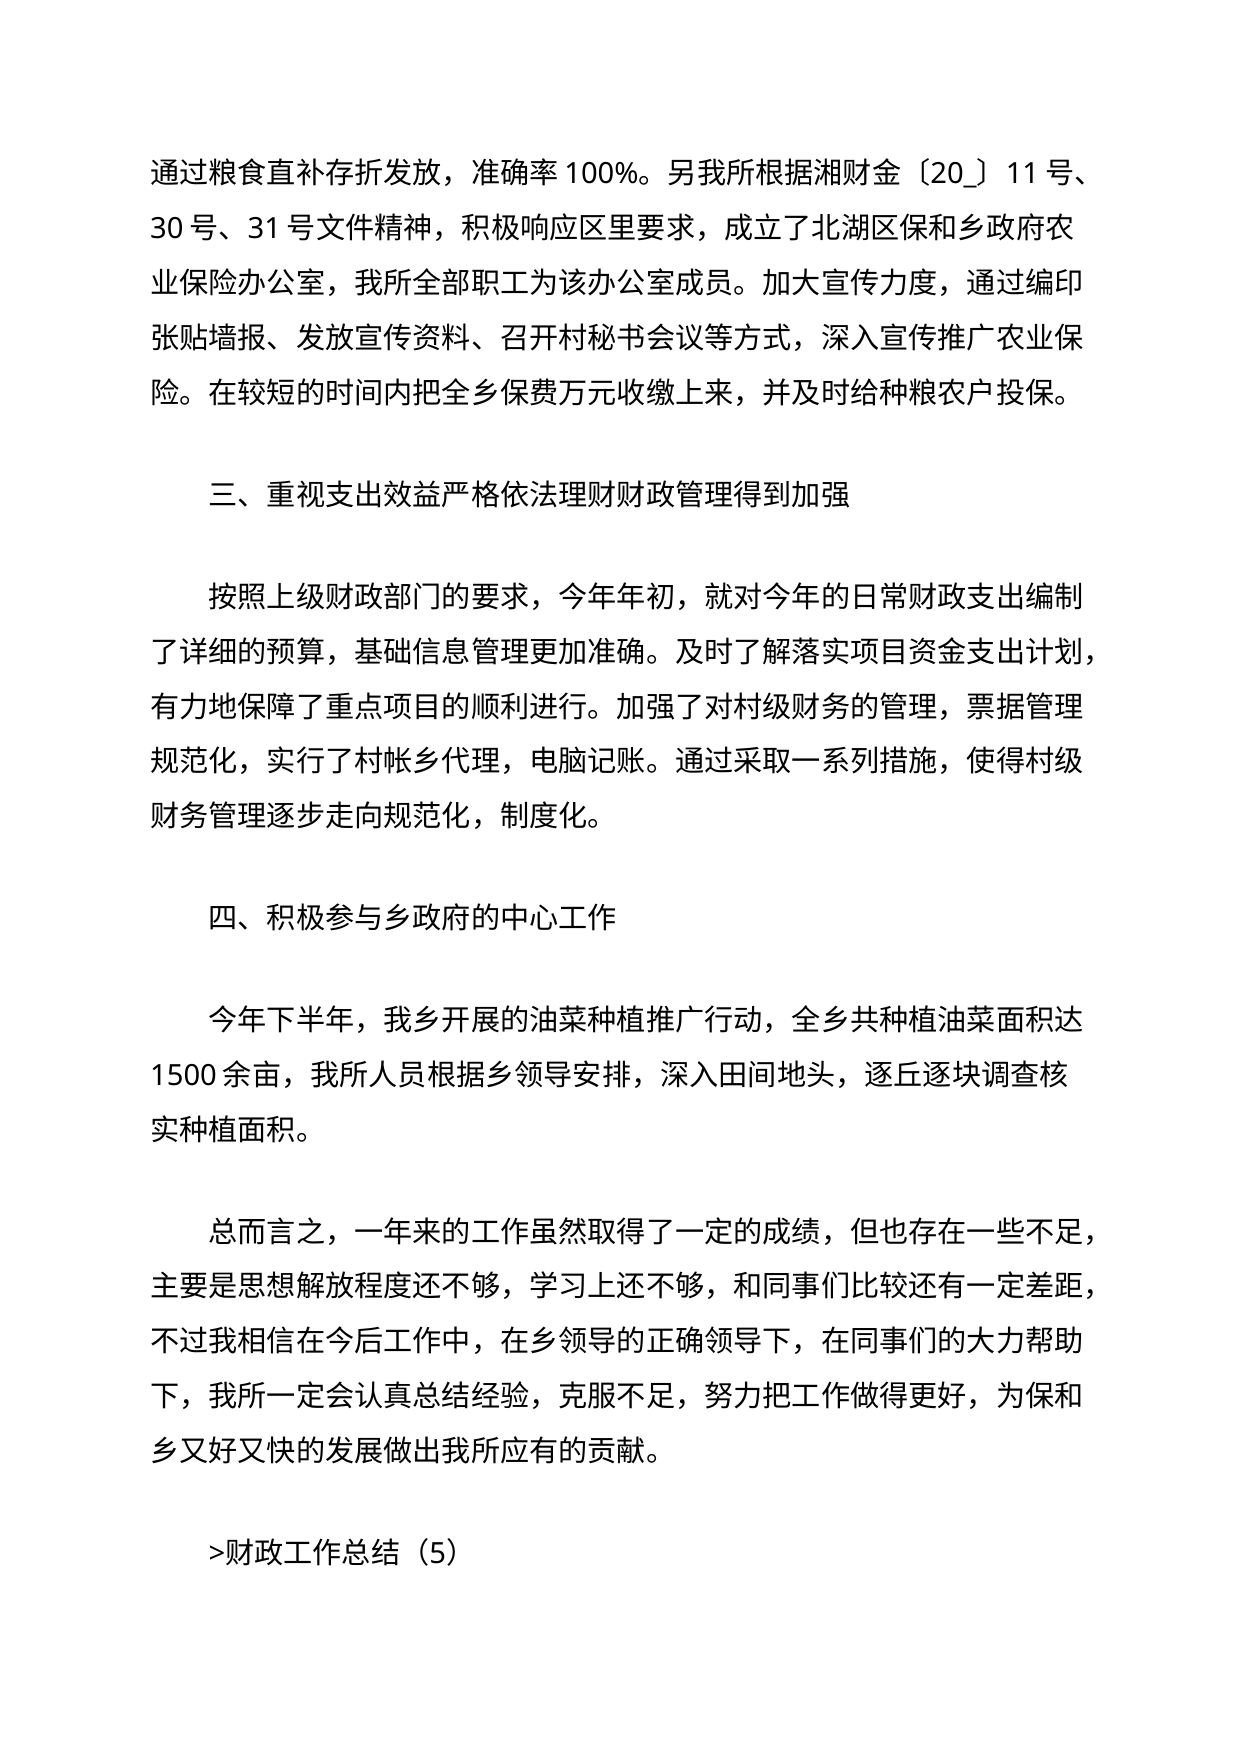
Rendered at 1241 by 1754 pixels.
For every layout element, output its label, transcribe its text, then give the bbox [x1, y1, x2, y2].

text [150, 150, 1090, 412]
text 四、积极参与乡政府的中心工作 [150, 895, 1090, 937]
text >财政工作总结（5） [150, 1529, 1090, 1572]
text 今年下半年，我乡开展的油菜种植推广行动，全乡共种植油菜面积达1500余亩，我所人员根据乡领导安排，深入田间地头，逐丘逐块调查核实种植面积。 [150, 996, 1090, 1149]
text 按照上级财政部门的要求，今年年初，就对今年的日常财政支出编制了详细的预算，基础信息管理更加准确。及时了解落实项目资金支出计划，有力地保障了重点项目的顺利进行。加强了对村级财务的管理，票据管理规范化，实行了村帐乡代理，电脑记账。通过采取一系列措施，使得村级财务管理逐步走向规范化，制度化。 [150, 573, 1090, 835]
text 三、重视支出效益严格依法理财财政管理得到加强 [150, 472, 1090, 514]
text 总而言之，一年来的工作虽然取得了一定的成绩，但也存在一些不足，主要是思想解放程度还不够，学习上还不够，和同事们比较还有一定差距，不过我相信在今后工作中，在乡领导的正确领导下，在同事们的大力帮助下，我所一定会认真总结经验，克服不足，努力把工作做得更好，为保和乡又好又快的发展做出我所应有的贡献。 [150, 1208, 1090, 1470]
